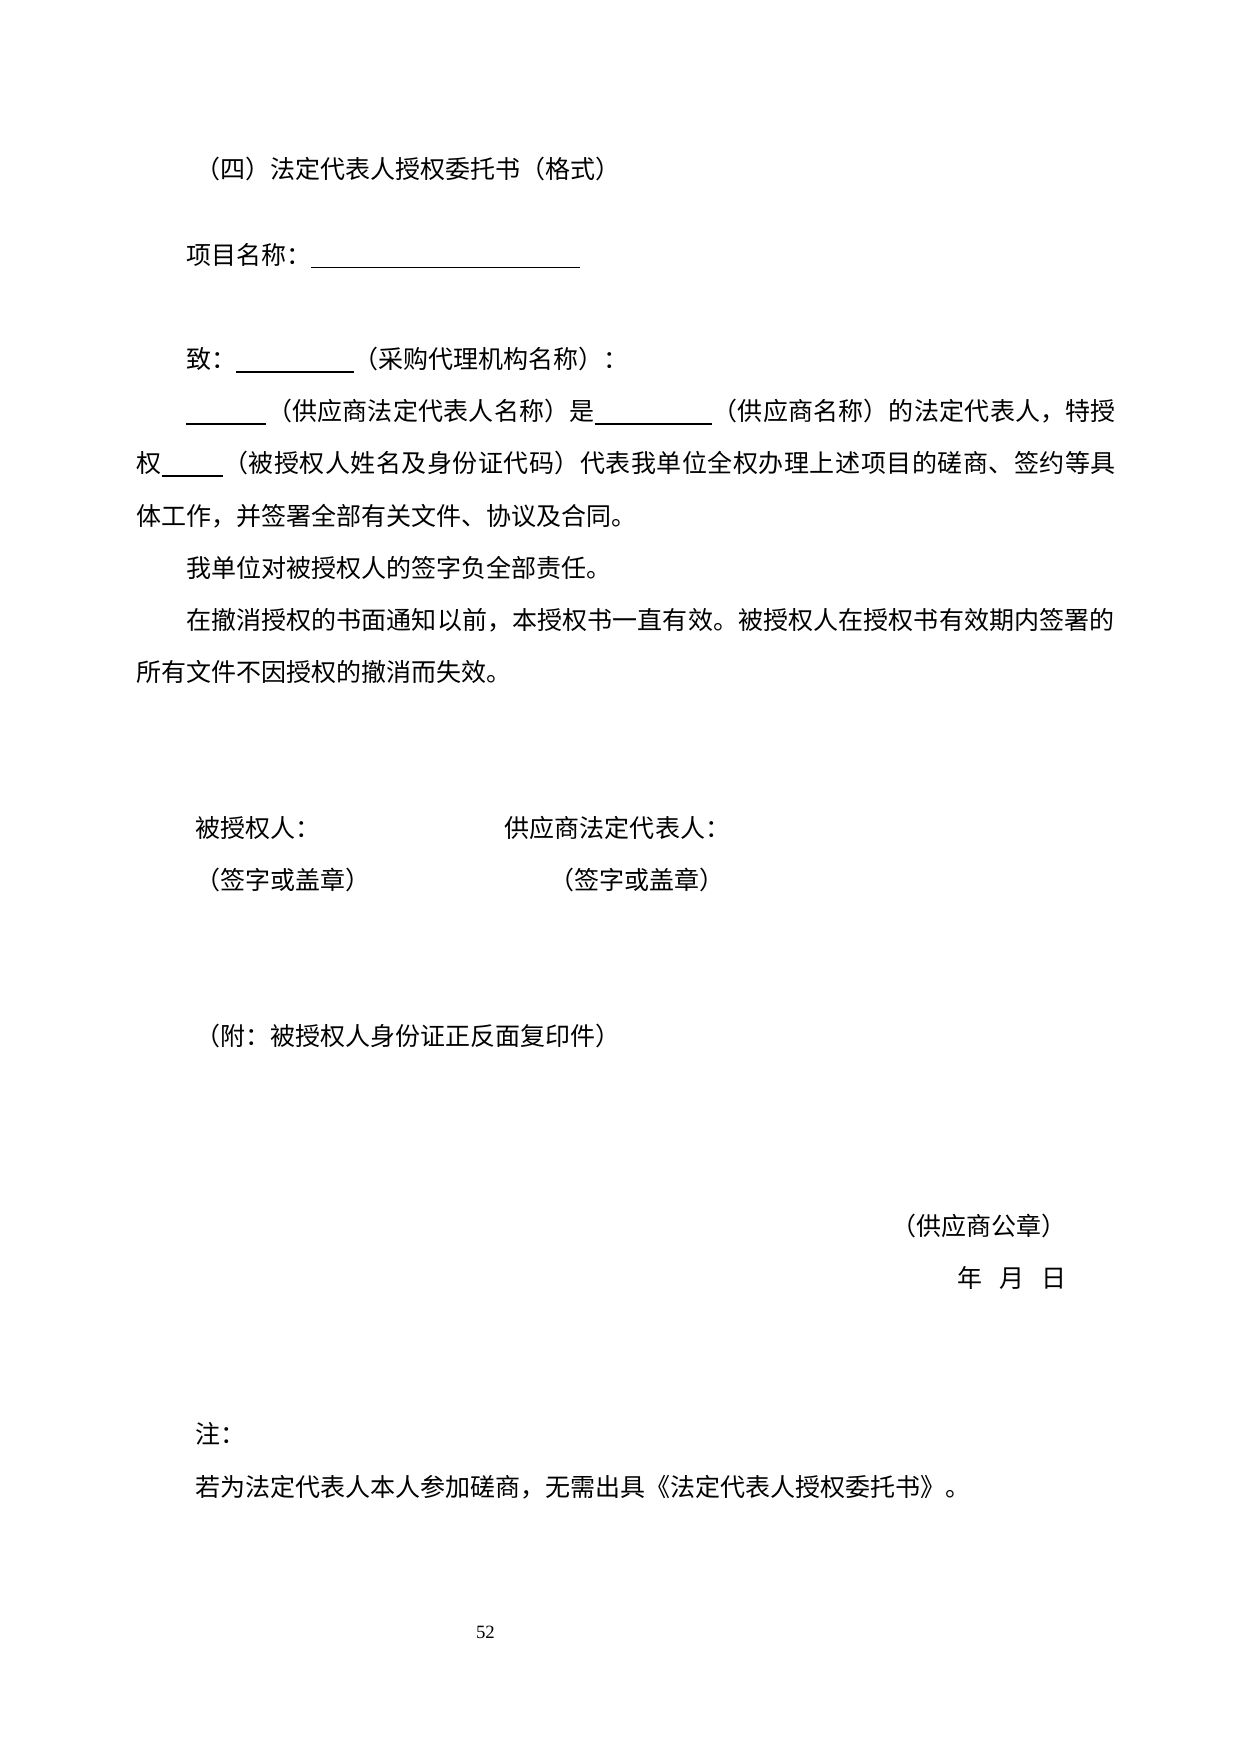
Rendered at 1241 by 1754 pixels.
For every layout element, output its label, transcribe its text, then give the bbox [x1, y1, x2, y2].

text （签字或盖章） （签字或盖章） [136, 848, 1116, 900]
text （附：被授权人身份证正反面复印件） [136, 1004, 1116, 1056]
text （供应商法定代表人名称）是 （供应商名称）的法定代表人，特授权 （被授权人姓名及身份证代码）代表我单位全权办理上述项目的磋商、签约等具体工作，并签署全部有关文件、协议及合同。 [136, 379, 1116, 535]
text （供应商公章） [136, 1194, 1066, 1246]
text 年 月 日 [136, 1246, 1066, 1298]
text 若为法定代表人本人参加磋商，无需出具《法定代表人授权委托书》。 [136, 1454, 1066, 1506]
text 被授权人： 供应商法定代表人： [136, 796, 1116, 848]
text 我单位对被授权人的签字负全部责任。 [136, 535, 1116, 587]
text 在撤消授权的书面通知以前，本授权书一直有效。被授权人在授权书有效期内签署的所有文件不因授权的撤消而失效。 [136, 587, 1116, 692]
text （四）法定代表人授权委托书（格式） [136, 137, 1116, 189]
text 注： [136, 1402, 1066, 1454]
text 项目名称： [136, 223, 1116, 275]
text 致： （采购代理机构名称）： [136, 327, 1116, 379]
